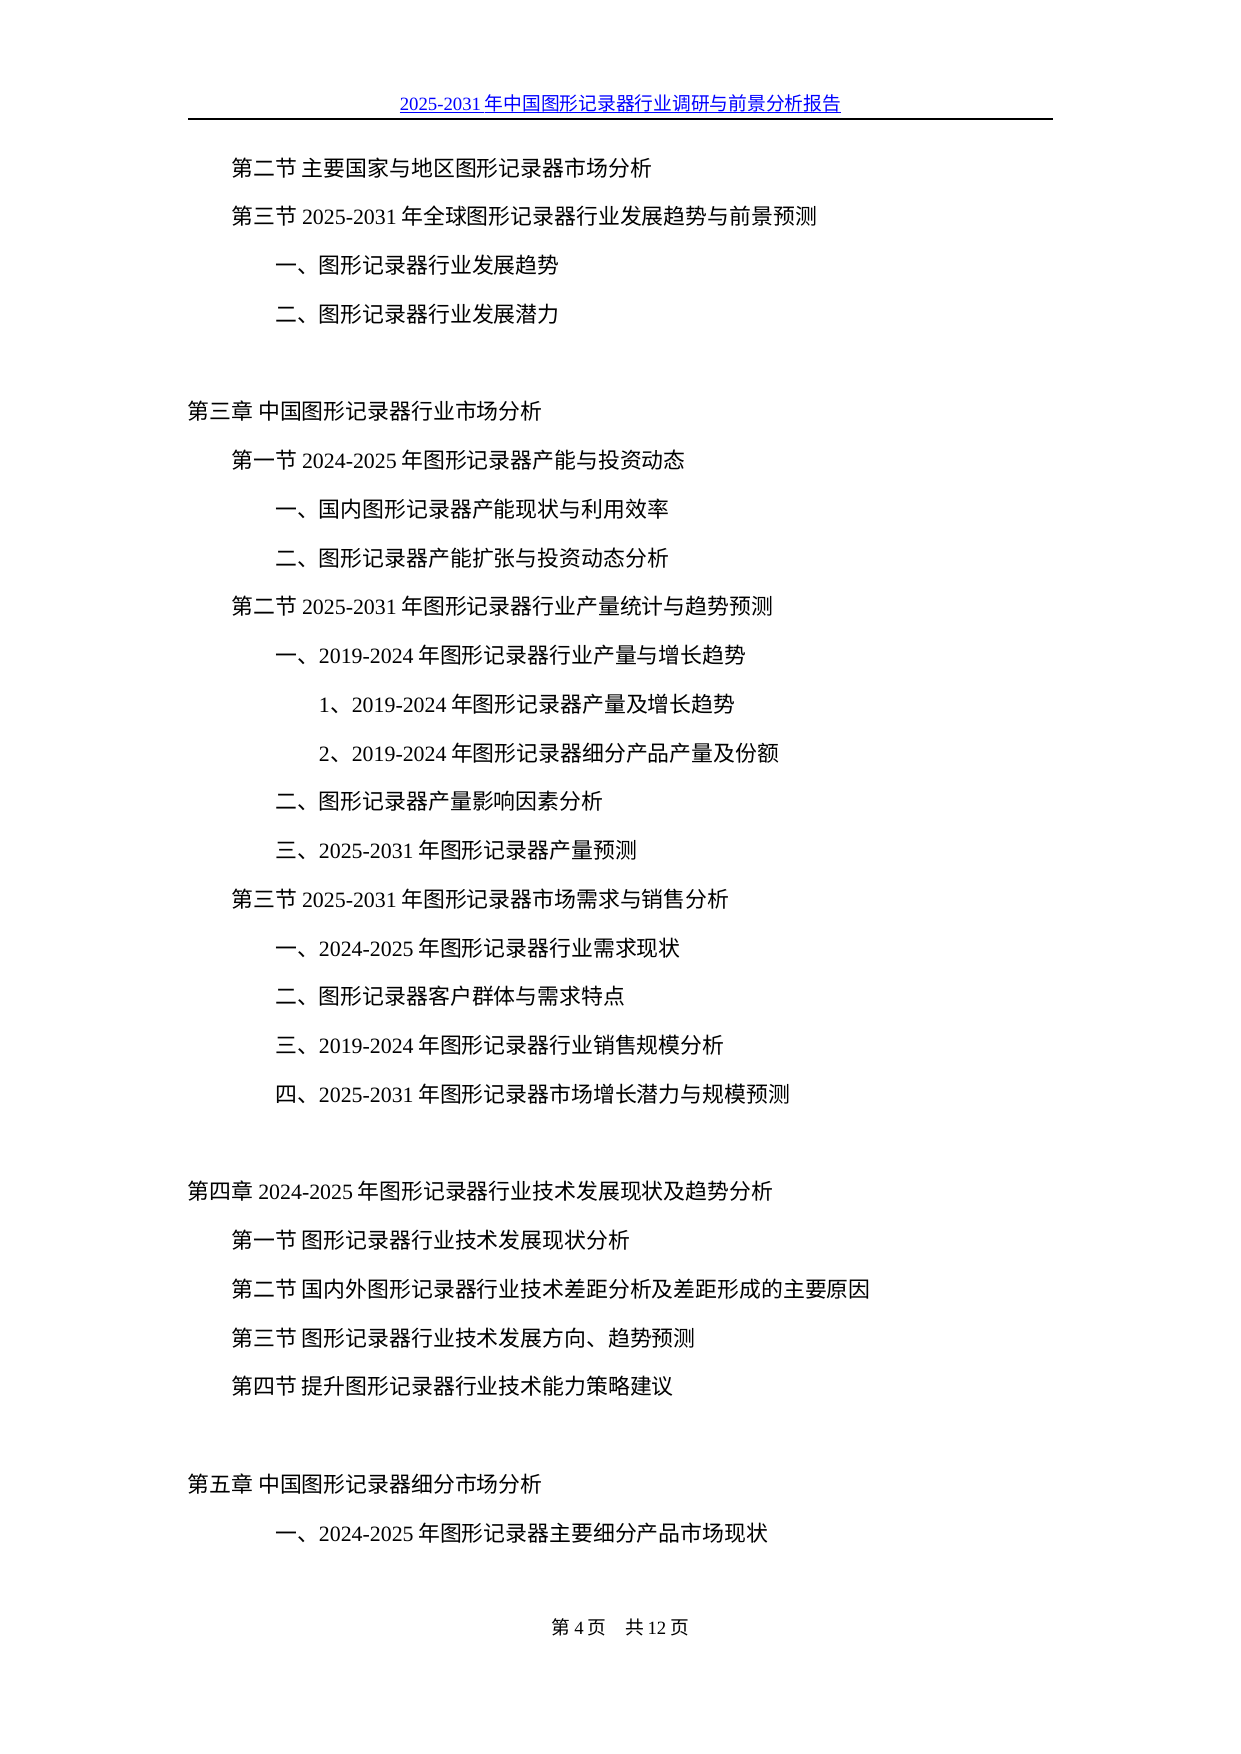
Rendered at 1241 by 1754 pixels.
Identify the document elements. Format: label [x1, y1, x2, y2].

text [187, 150, 1053, 1548]
